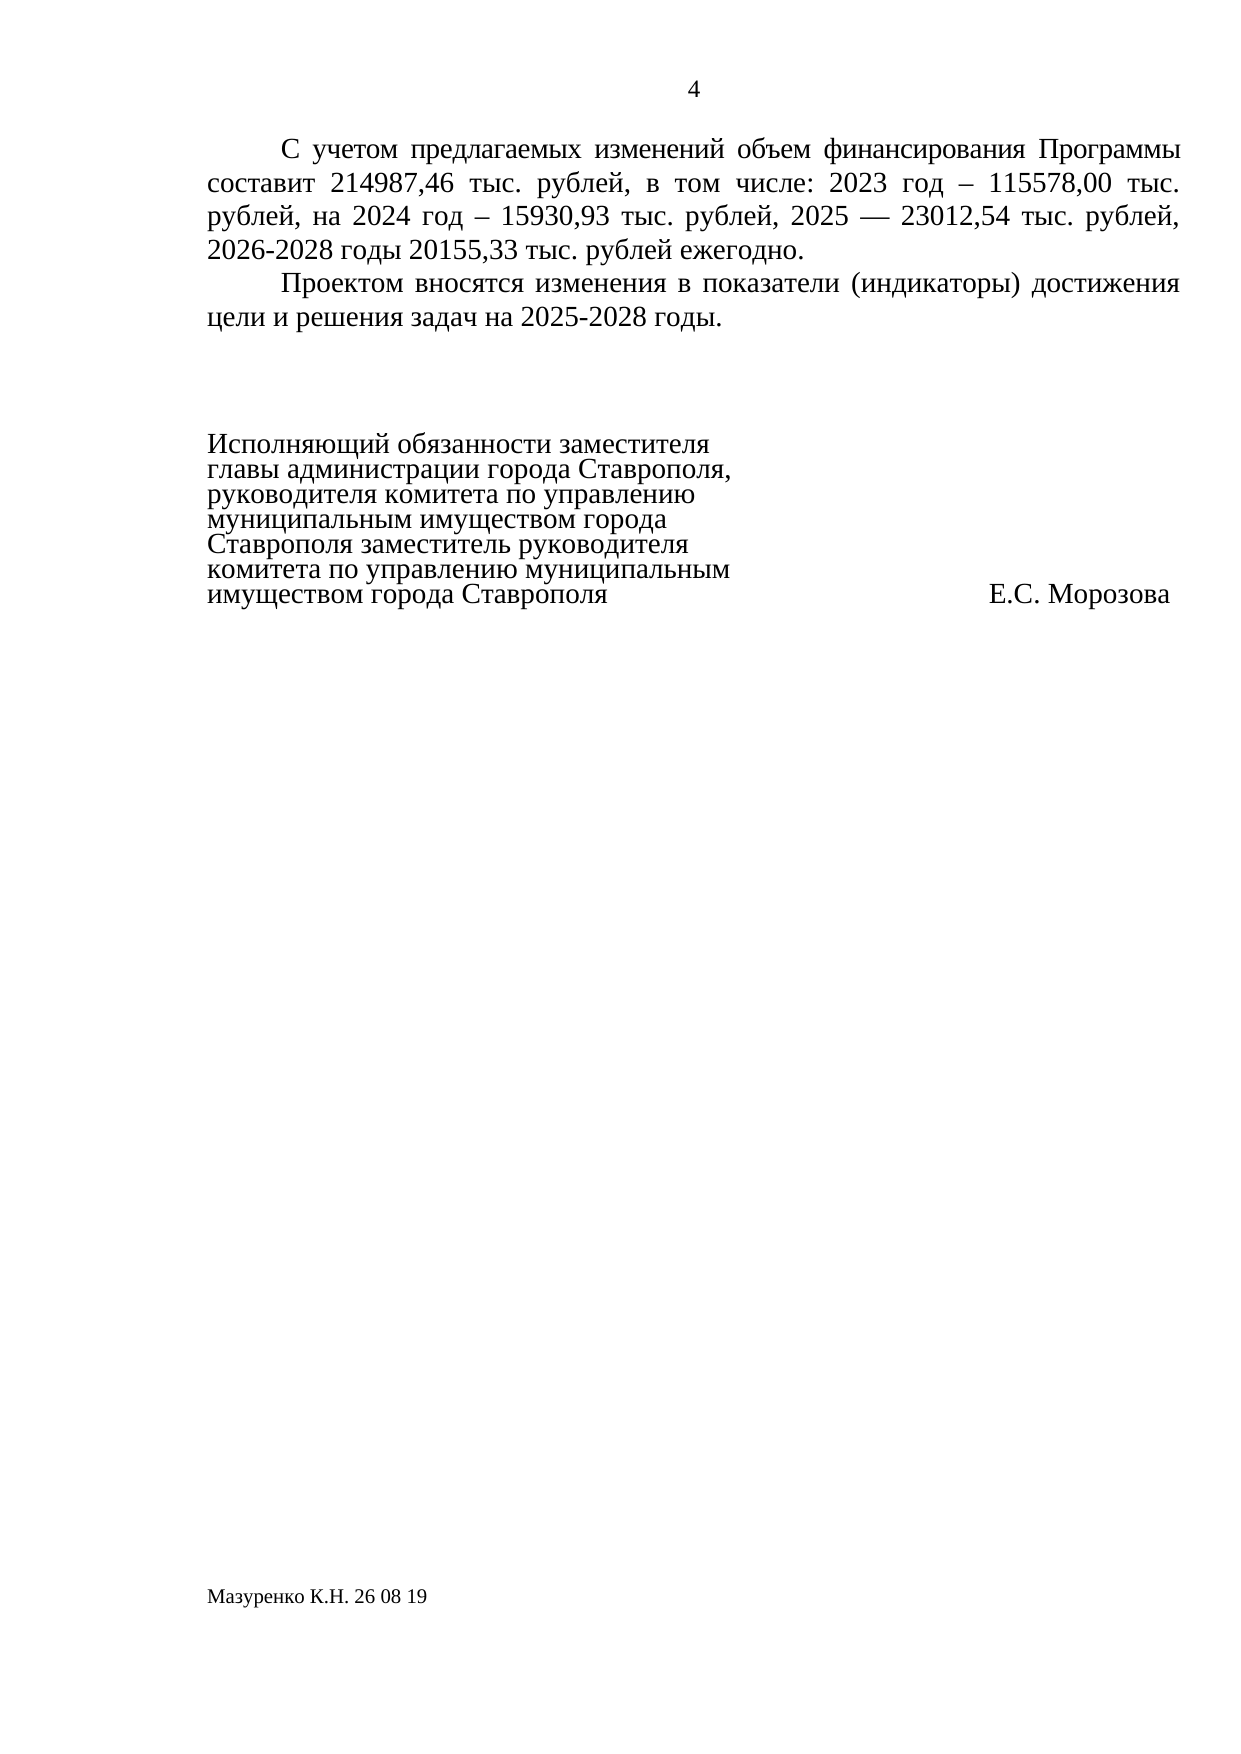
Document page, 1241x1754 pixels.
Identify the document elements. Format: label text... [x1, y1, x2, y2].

table_header Е.С. Морозова [756, 433, 1181, 608]
text Проектом вносятся изменения в показатели (индикаторы) достижения цели и решения задач на 2025-2028 годы. [207, 266, 1181, 333]
text Мазуренко К.Н. 26 08 19 [207, 1583, 1181, 1608]
text С учетом предлагаемых изменений объем финансирования Программы составит 214987,46 тыс. рублей, в том числе: 2023 год – 115578,00 тыс. рублей, на 2024 год – 15930,93 тыс. рублей, 2025 — 23012,54 тыс. рублей, 2026-2028 годы 20155,33 тыс. рублей ежегодно. [207, 131, 1181, 266]
table_header Исполняющий обязанности заместителя главы администрации города Ставрополя, руководителя комитета по управлению муниципальным имуществом города Ставрополя заместитель руководителя комитета по управлению муниципальным имуществом города Ставрополя [196, 433, 756, 608]
